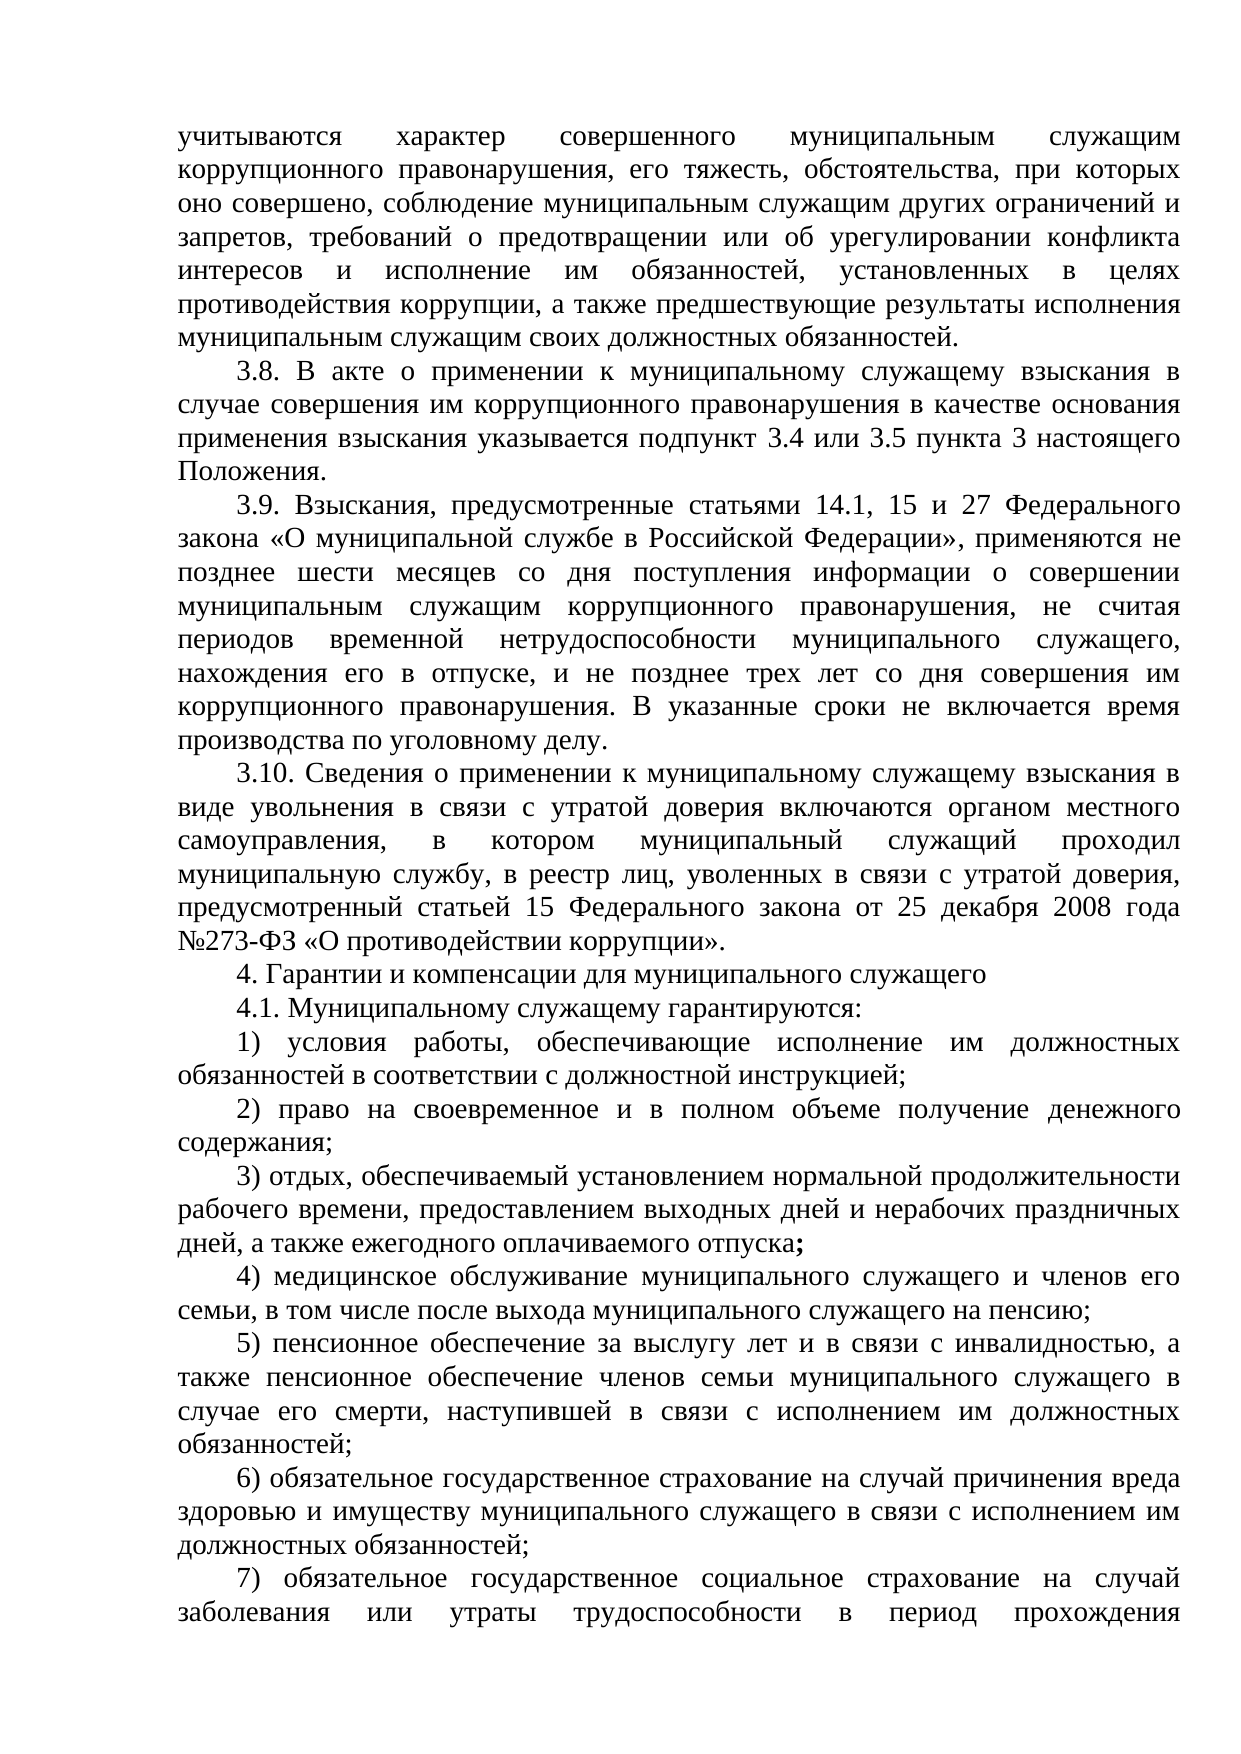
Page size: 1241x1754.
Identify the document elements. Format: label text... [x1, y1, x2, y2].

text 3) отдых, обеспечиваемый установлением нормальной продолжительности рабочего времени, предоставлением выходных дней и нерабочих праздничных дней, а также ежегодного оплачиваемого отпуска; [177, 1158, 1181, 1258]
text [177, 118, 1181, 353]
text 3.10. Сведения о применении к муниципальному служащему взыскания в виде увольнения в связи с утратой доверия включаются органом местного самоуправления, в котором муниципальный служащий проходил муниципальную службу, в реестр лиц, уволенных в связи с утратой доверия, предусмотренный статьей 15 Федерального закона от 25 декабря 2008 года №273-ФЗ «О противодействии коррупции». [177, 755, 1181, 957]
text 4. Гарантии и компенсации для муниципального служащего [177, 957, 1181, 990]
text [177, 1560, 1181, 1627]
text 5) пенсионное обеспечение за выслугу лет и в связи с инвалидностью, а также пенсионное обеспечение членов семьи муниципального служащего в случае его смерти, наступившей в связи с исполнением им должностных обязанностей; [177, 1326, 1181, 1460]
text 4.1. Муниципальному служащему гарантируются: [177, 990, 1181, 1024]
text 6) обязательное государственное страхование на случай причинения вреда здоровью и имуществу муниципального служащего в связи с исполнением им должностных обязанностей; [177, 1460, 1181, 1560]
text 3.9. Взыскания, предусмотренные статьями 14.1, 15 и 27 Федерального закона «О муниципальной службе в Российской Федерации», применяются не позднее шести месяцев со дня поступления информации о совершении муниципальным служащим коррупционного правонарушения, не считая периодов временной нетрудоспособности муниципального служащего, нахождения его в отпуске, и не позднее трех лет со дня совершения им коррупционного правонарушения. В указанные сроки не включается время производства по уголовному делу. [177, 487, 1181, 755]
text 1) условия работы, обеспечивающие исполнение им должностных обязанностей в соответствии с должностной инструкцией; [177, 1024, 1181, 1091]
text 3.8. В акте о применении к муниципальному служащему взыскания в случае совершения им коррупционного правонарушения в качестве основания применения взыскания указывается подпункт 3.4 или 3.5 пункта 3 настоящего Положения. [177, 353, 1181, 487]
text 4) медицинское обслуживание муниципального служащего и членов его семьи, в том числе после выхода муниципального служащего на пенсию; [177, 1258, 1181, 1326]
text 2) право на своевременное и в полном объеме получение денежного содержания; [177, 1091, 1181, 1158]
